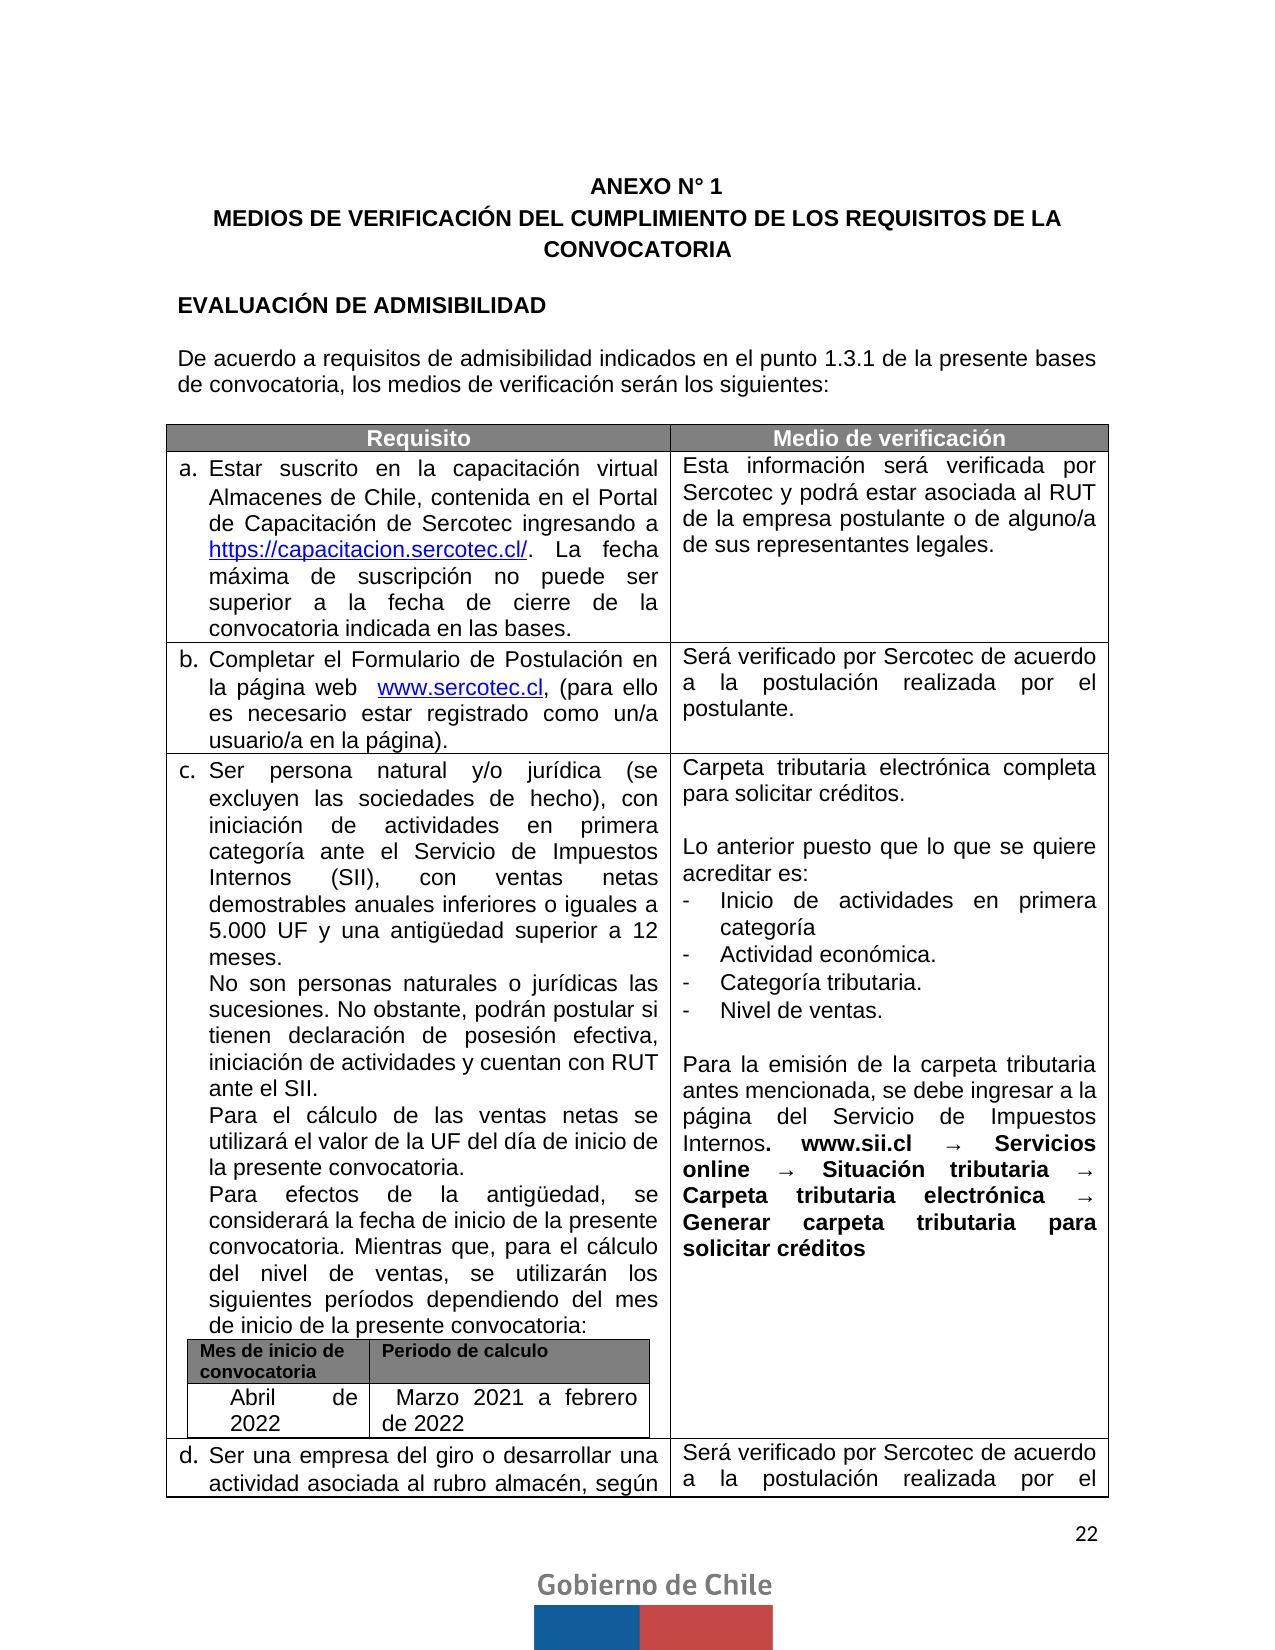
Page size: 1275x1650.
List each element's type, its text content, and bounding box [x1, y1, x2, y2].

text MEDIOS DE VERIFICACIÓN DEL CUMPLIMIENTO DE LOS REQUISITOS DE LA CONVOCATORIA [177, 205, 1098, 262]
subtitle ANEXO N° 1 [215, 173, 1098, 199]
table_header Requisito [167, 425, 670, 451]
table_cell Ser persona natural y/o jurídica (se excluyen las sociedades de hecho), con iniciación de actividades en primera categoría ante el Servicio de Impuestos Internos (SII), con ventas netas demostrables anuales inferiores o iguales a 5.000 UF y una antigüedad superior a 12 meses. No son personas naturales o jurídicas las sucesiones. No obstante, podrán postular si tienen declaración de posesión efectiva, iniciación de actividades y cuentan con RUT ante el SII. Para el cálculo de las ventas netas se utilizará el valor de la UF del día de inicio de la presente convocatoria. Para efectos de la antigüedad, se considerará la fecha de inicio de la presente convocatoria. Mientras que, para el cálculo del nivel de ventas, se utilizarán los siguientes períodos dependiendo del mes de inicio de la presente convocatoria: [167, 754, 670, 1438]
text De acuerdo a requisitos de admisibilidad indicados en el punto 1.3.1 de la presente bases de convocatoria, los medios de verificación serán los siguientes: [177, 345, 1098, 397]
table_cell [167, 1439, 670, 1496]
picture [532, 1560, 774, 1650]
table_cell Esta información será verificada por Sercotec y podrá estar asociada al RUT de la empresa postulante o de alguno/a de sus representantes legales. [671, 452, 1108, 642]
table_cell Completar el Formulario de Postulación en la página web www.sercotec.cl, (para ello es necesario estar registrado como un/a usuario/a en la página). [167, 643, 670, 753]
table_header Medio de verificación [671, 425, 1108, 451]
text EVALUACIÓN DE ADMISIBILIDAD [177, 292, 1098, 318]
table_cell Estar suscrito en la capacitación virtual Almacenes de Chile, contenida en el Portal de Capacitación de Sercotec ingresando a https://capacitacion.sercotec.cl/. La fecha máxima de suscripción no puede ser superior a la fecha de cierre de la convocatoria indicada en las bases. [167, 452, 670, 642]
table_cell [671, 1439, 1108, 1496]
table_cell Será verificado por Sercotec de acuerdo a la postulación realizada por el postulante. [671, 643, 1108, 753]
table_cell Carpeta tributaria electrónica completa para solicitar créditos. Lo anterior puesto que lo que se quiere acreditar es: Inicio de actividades en primera categoría Actividad económica. Categoría tributaria. Nivel de ventas. Para la emisión de la carpeta tributaria antes mencionada, se debe ingresar a la página del Servicio de Impuestos Internos. www.sii.cl → Servicios online → Situación tributaria → Carpeta tributaria electrónica → Generar carpeta tributaria para solicitar créditos [671, 754, 1108, 1438]
